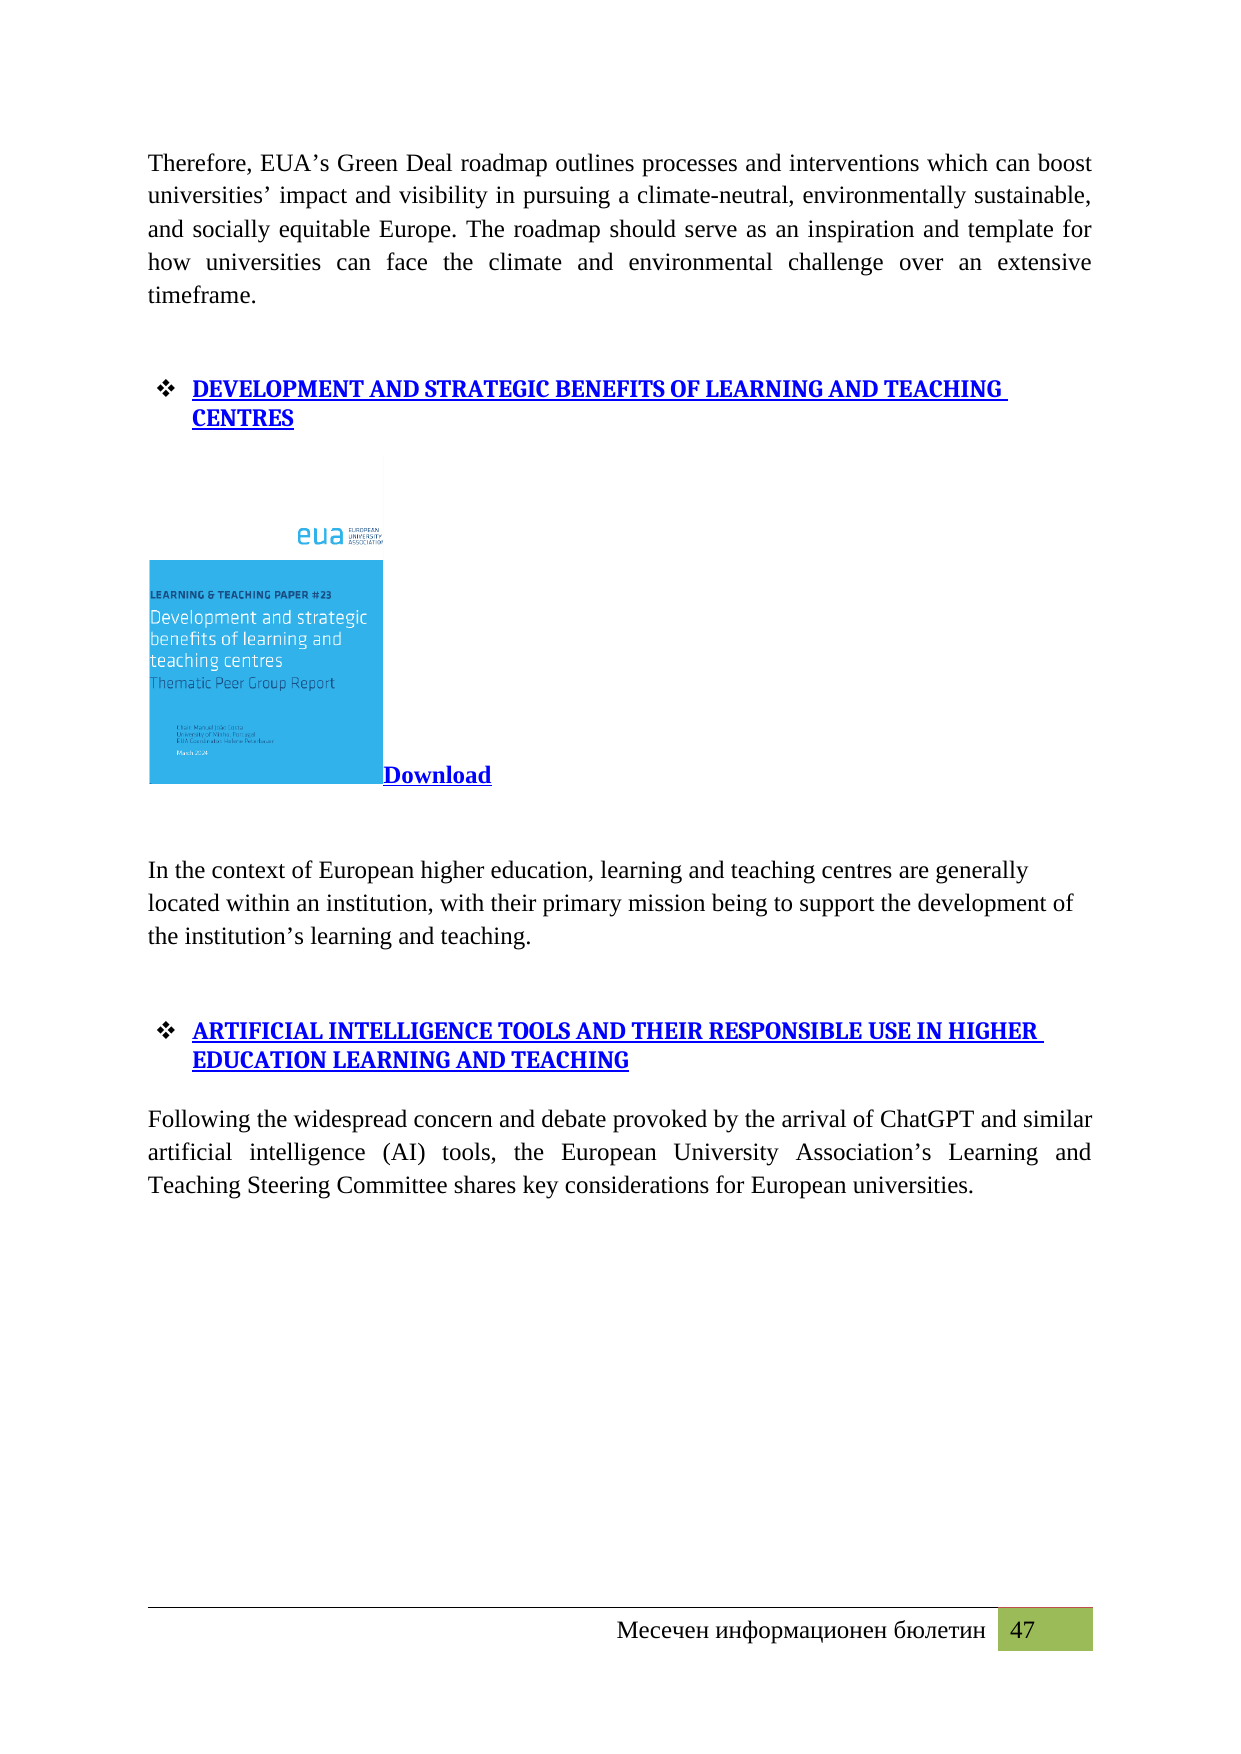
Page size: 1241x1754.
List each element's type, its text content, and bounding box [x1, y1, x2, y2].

subtitle Artificial intelligence tools and their responsible use in higher education learning and teaching [154, 1017, 1093, 1074]
text In the context of European higher education, learning and teaching centres are generally located within an institution, with their primary mission being to support the development of the institution’s learning and teaching. [148, 855, 1093, 950]
text Download [148, 458, 1093, 789]
text Therefore, EUA’s Green Deal roadmap outlines processes and interventions which can boost universities’ impact and visibility in pursuing a climate-neutral, environmentally sustainable, and socially equitable Europe. The roadmap should serve as an inspiration and template for how universities can face the climate and environmental challenge over an extensive timeframe. [148, 148, 1093, 308]
text Following the widespread concern and debate provoked by the arrival of ChatGPT and similar artificial intelligence (AI) tools, the European University Association’s Learning and Teaching Steering Committee shares key considerations for European universities. [148, 1104, 1093, 1198]
picture [147, 457, 384, 784]
subtitle Development and strategic benefits of learning and teaching centres [154, 375, 1093, 433]
